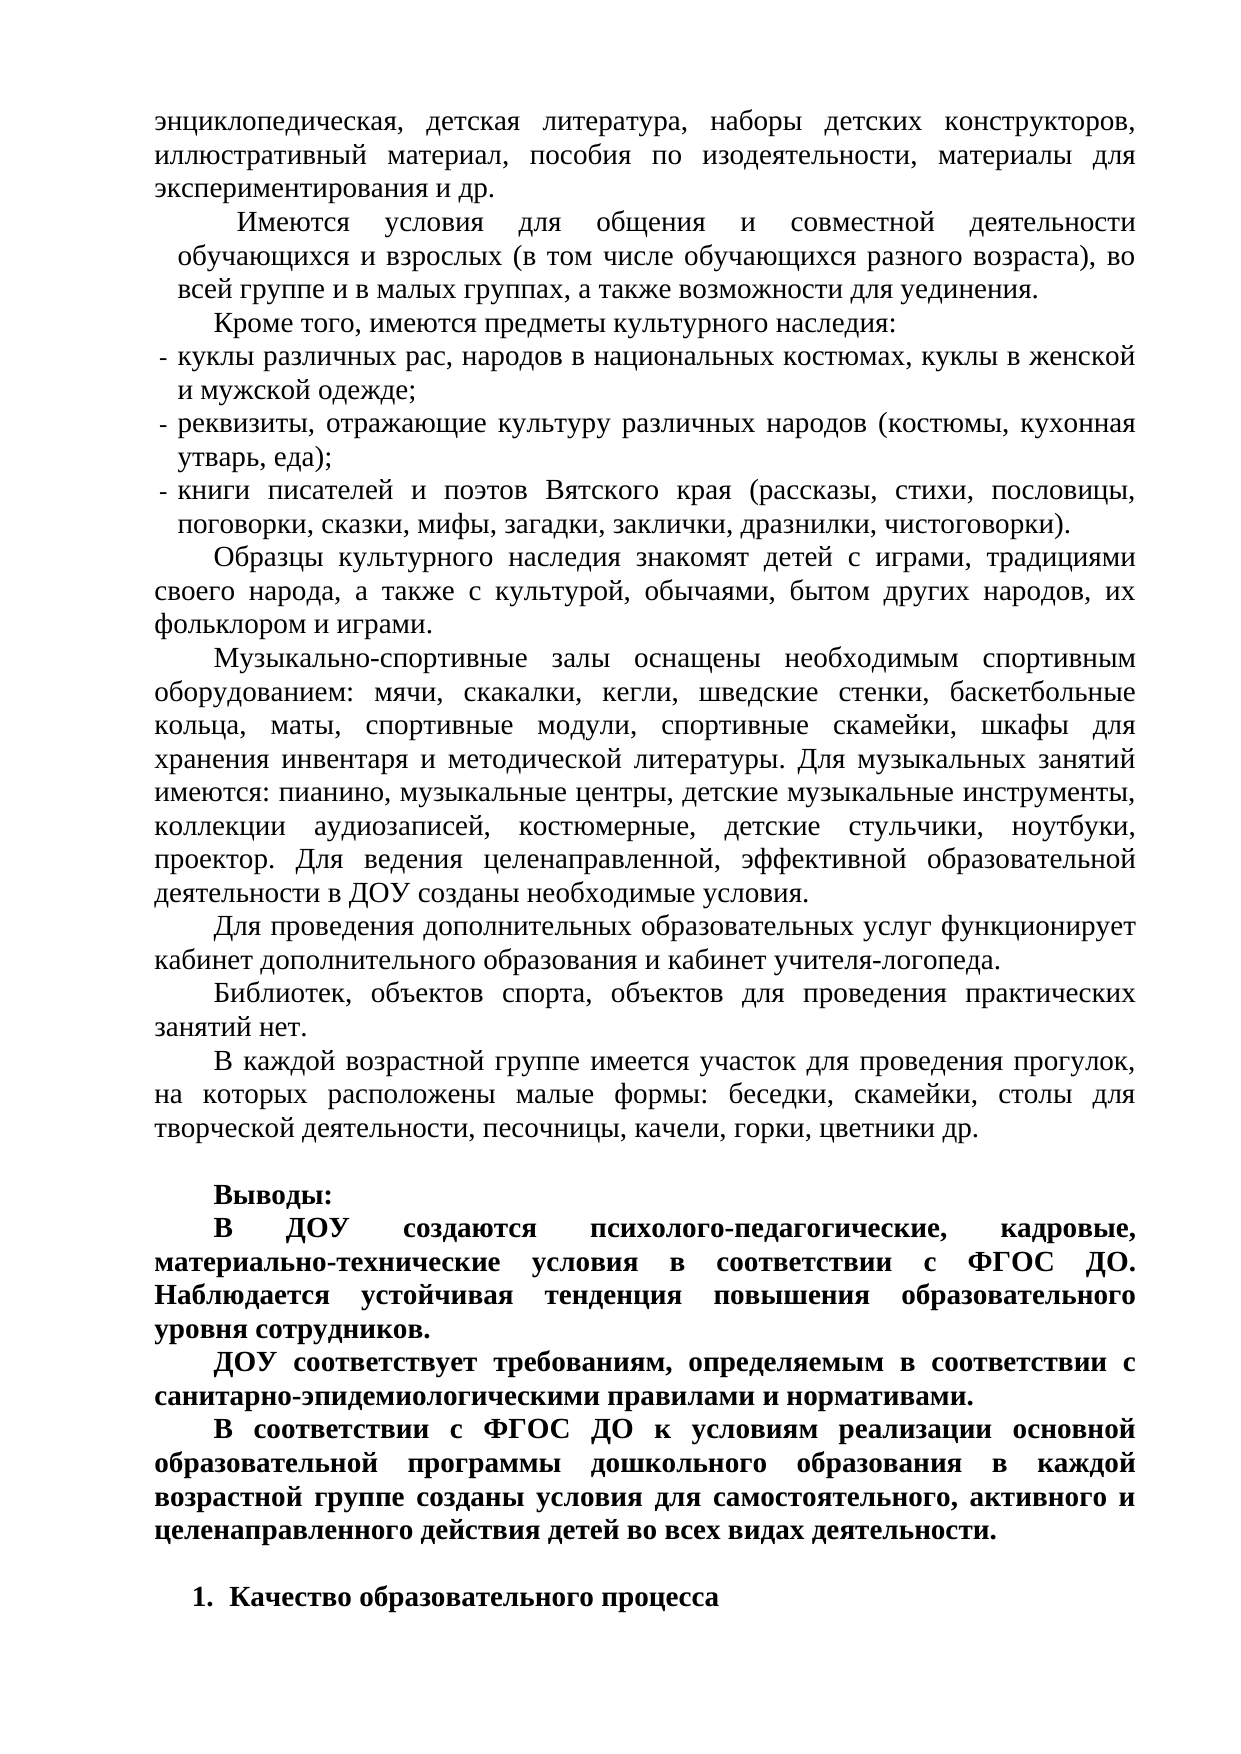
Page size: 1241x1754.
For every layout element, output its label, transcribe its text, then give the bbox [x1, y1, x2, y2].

text В ДОУ создаются психолого-педагогические, кадровые, материально-технические условия в соответствии с ФГОС ДО. Наблюдается устойчивая тенденция повышения образовательного уровня сотрудников. [154, 1210, 1137, 1344]
list Качество образовательного процесса [192, 1579, 1137, 1613]
text Библиотек, объектов спорта, объектов для проведения практических занятий нет. [154, 976, 1137, 1043]
text Образцы культурного наследия знакомят детей с играми, традициями своего народа, а также с культурой, обычаями, бытом других народов, их фольклором и играми. [154, 539, 1137, 640]
text Для проведения дополнительных образовательных услуг функционирует кабинет дополнительного образования и кабинет учителя-логопеда. [154, 908, 1137, 976]
text В соответствии с ФГОС ДО к условиям реализации основной образовательной программы дошкольного образования в каждой возрастной группе созданы условия для самостоятельного, активного и целенаправленного действия детей во всех видах деятельности. [154, 1412, 1137, 1546]
text Имеются условия для общения и совместной деятельности обучающихся и взрослых (в том числе обучающихся разного возраста), во всей группе и в малых группах, а также возможности для уединения. [177, 204, 1137, 305]
list реквизиты, отражающие культуру различных народов (костюмы, кухонная утварь, еда); [159, 405, 1137, 472]
text Выводы: [154, 1177, 1137, 1210]
text Музыкально-спортивные залы оснащены необходимым спортивным оборудованием: мячи, скакалки, кегли, шведские стенки, баскетбольные кольца, маты, спортивные модули, спортивные скамейки, шкафы для хранения инвентаря и методической литературы. Для музыкальных занятий имеются: пианино, музыкальные центры, детские музыкальные инструменты, коллекции аудиозаписей, костюмерные, детские стульчики, ноутбуки, проектор. Для ведения целенаправленной, эффективной образовательной деятельности в ДОУ созданы необходимые условия. [154, 640, 1137, 908]
text В каждой возрастной группе имеется участок для проведения прогулок, на которых расположены малые формы: беседки, скамейки, столы для творческой деятельности, песочницы, качели, горки, цветники др. [154, 1043, 1137, 1143]
text ДОУ соответствует требованиям, определяемым в соответствии с санитарно-эпидемиологическими правилами и нормативами. [154, 1344, 1137, 1412]
text Кроме того, имеются предметы культурного наследия: [154, 305, 1137, 338]
list книги писателей и поэтов Вятского края (рассказы, стихи, пословицы, поговорки, сказки, мифы, загадки, заклички, дразнилки, чистоговорки). [159, 472, 1137, 539]
list куклы различных рас, народов в национальных костюмах, куклы в женской и мужской одежде; [159, 338, 1137, 405]
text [154, 103, 1137, 204]
